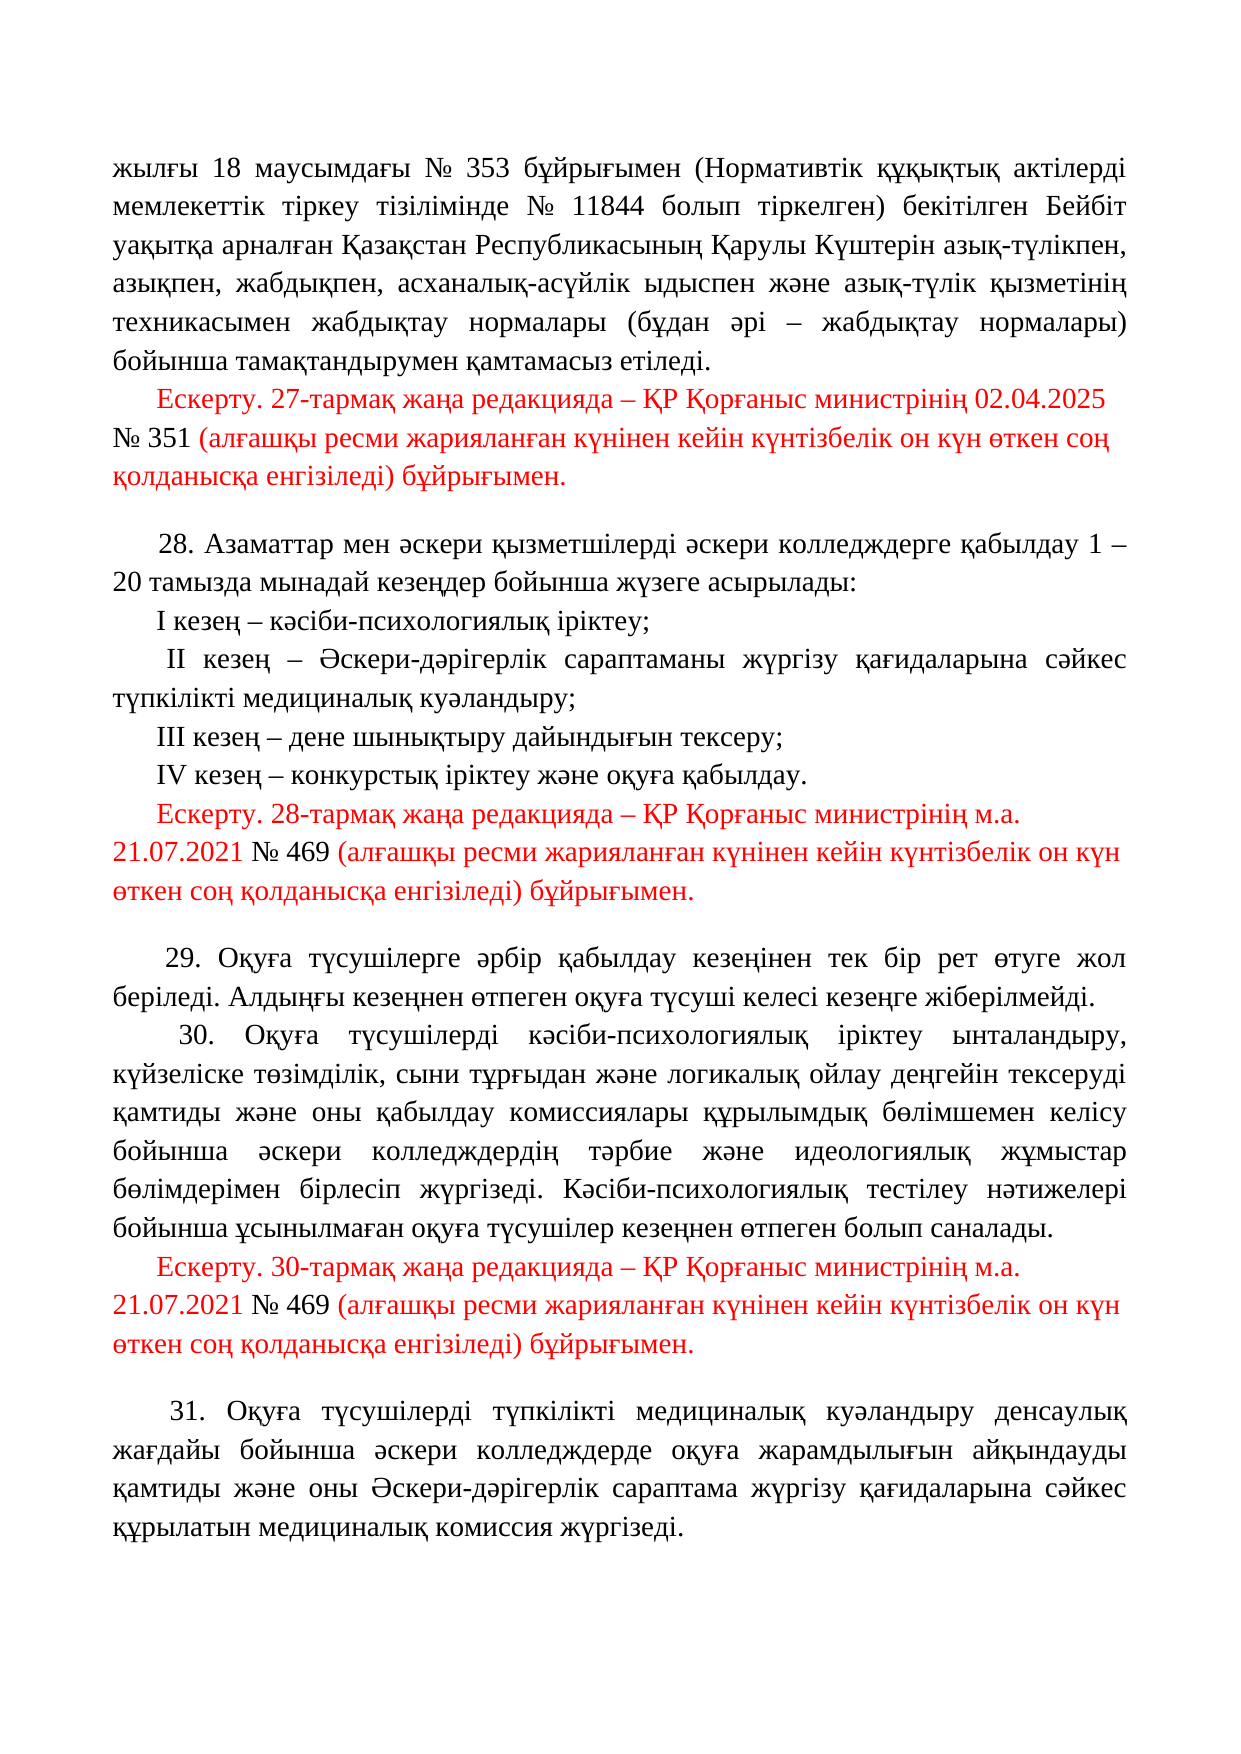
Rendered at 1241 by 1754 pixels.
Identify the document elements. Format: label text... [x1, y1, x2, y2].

text Ескерту. 28-тармақ жаңа редакцияда – ҚР Қорғаныс министрінің м.а. 21.07.2021 № 469 (алғашқы ресми жарияланған күнінен кейін күнтізбелік он күн өткен соң қолданысқа енгізіледі) бұйрығымен. [112, 796, 1128, 937]
text Ескерту. 27-тармақ жаңа редакцияда – ҚР Қорғаныс министрінің 02.04.2025 № 351 (алғашқы ресми жарияланған күнінен кейін күнтізбелік он күн өткен соң қолданысқа енгізіледі) бұйрығымен. [112, 381, 1128, 522]
text ІІ кезең – Әскери-дәрігерлік сараптаманы жүргізу қағидаларына сәйкес түпкілікті медициналық куәландыру; [112, 642, 1128, 714]
text Ескерту. 30-тармақ жаңа редакцияда – ҚР Қорғаныс министрінің м.а. 21.07.2021 № 469 (алғашқы ресми жарияланған күнінен кейін күнтізбелік он күн өткен соң қолданысқа енгізіледі) бұйрығымен. [112, 1249, 1128, 1389]
text ІV кезең – конкурстық іріктеу және оқуға қабылдау. [112, 757, 1128, 791]
text 30. Оқуға түсушілерді кәсіби-психологиялық іріктеу ынталандыру, күйзеліске төзімділік, сыни тұрғыдан және логикалық ойлау деңгейін тексеруді қамтиды және оны қабылдау комиссиялары құрылымдық бөлімшемен келісу бойынша әскери колледждердің тәрбие және идеологиялық жұмыстар бөлімдерімен бірлесіп жүргізеді. Кәсіби-психологиялық тестілеу нәтижелері бойынша ұсынылмаған оқуға түсушілер кезеңнен өтпеген болып саналады. [112, 1017, 1128, 1244]
text 31. Оқуға түсушілерді түпкілікті медициналық куәландыру денсаулық жағдайы бойынша әскери колледждерде оқуға жарамдылығын айқындауды қамтиды және оны Әскери-дәрігерлік сараптама жүргізу қағидаларына сәйкес құрылатын медициналық комиссия жүргізеді. [112, 1393, 1128, 1543]
text 28. Азаматтар мен әскери қызметшілерді әскери колледждерге қабылдау 1 – 20 тамызда мынадай кезеңдер бойынша жүзеге асырылады: [112, 526, 1128, 598]
text І кезең – кәсіби-психологиялық іріктеу; [112, 603, 1128, 637]
text 29. Оқуға түсушілерге әрбір қабылдау кезеңінен тек бір рет өтуге жол беріледі. Алдыңғы кезеңнен өтпеген оқуға түсуші келесі кезеңге жіберілмейді. [112, 940, 1128, 1012]
text ІІІ кезең – дене шынықтыру дайындығын тексеру; [112, 719, 1128, 752]
